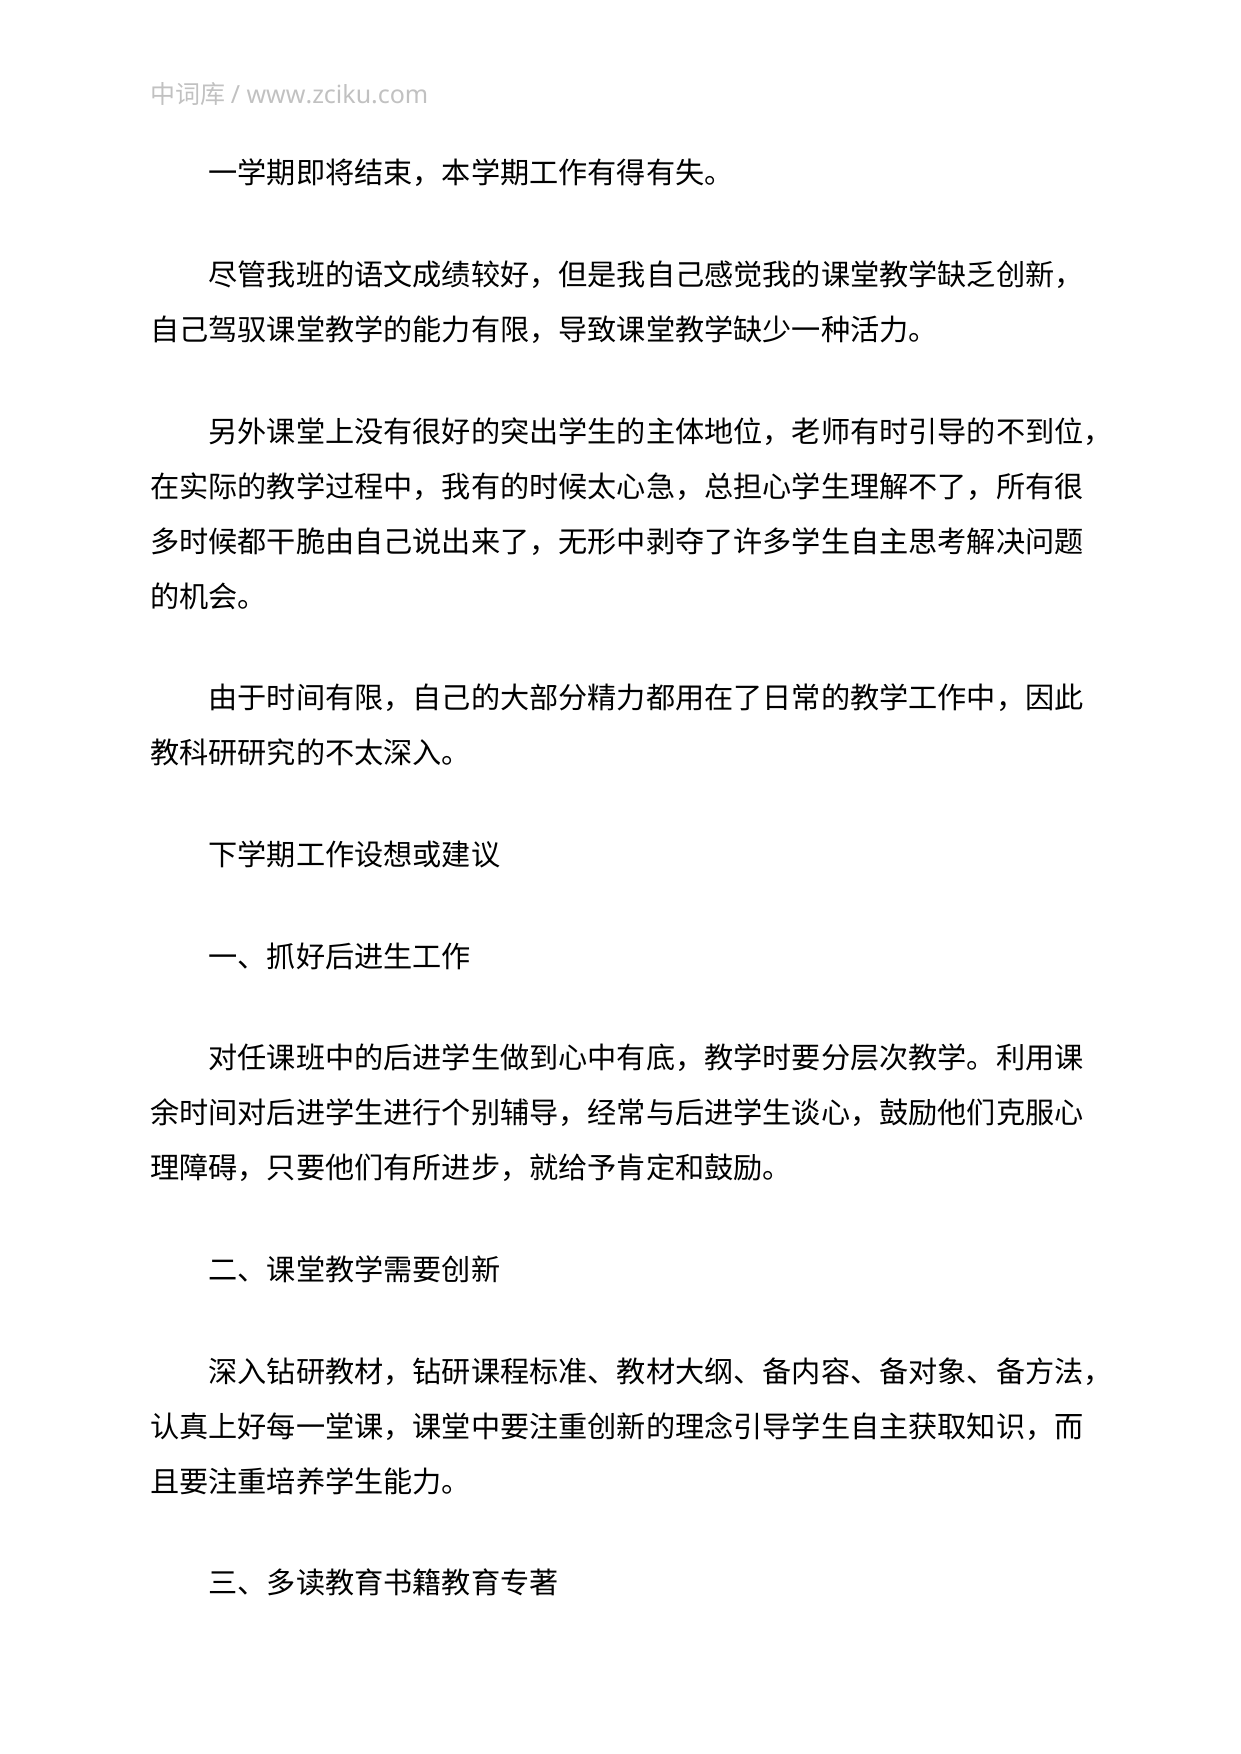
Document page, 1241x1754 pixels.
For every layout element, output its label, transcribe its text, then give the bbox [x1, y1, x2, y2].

text 三、多读教育书籍教育专著 [150, 1560, 1090, 1602]
text 尽管我班的语文成绩较好，但是我自己感觉我的课堂教学缺乏创新，自己驾驭课堂教学的能力有限，导致课堂教学缺少一种活力。 [150, 252, 1090, 349]
text 对任课班中的后进学生做到心中有底，教学时要分层次教学。利用课余时间对后进学生进行个别辅导，经常与后进学生谈心，鼓励他们克服心理障碍，只要他们有所进步，就给予肯定和鼓励。 [150, 1035, 1090, 1187]
text 另外课堂上没有很好的突出学生的主体地位，老师有时引导的不到位，在实际的教学过程中，我有的时候太心急，总担心学生理解不了，所有很多时候都干脆由自己说出来了，无形中剥夺了许多学生自主思考解决问题的机会。 [150, 408, 1090, 615]
text 深入钻研教材，钻研课程标准、教材大纲、备内容、备对象、备方法，认真上好每一堂课，课堂中要注重创新的理念引导学生自主获取知识，而且要注重培养学生能力。 [150, 1348, 1090, 1501]
text 一学期即将结束，本学期工作有得有失。 [150, 150, 1090, 192]
text 一、抓好后进生工作 [150, 933, 1090, 976]
text 由于时间有限，自己的大部分精力都用在了日常的教学工作中，因此教科研研究的不太深入。 [150, 675, 1090, 772]
text 二、课堂教学需要创新 [150, 1247, 1090, 1289]
text 下学期工作设想或建议 [150, 832, 1090, 874]
